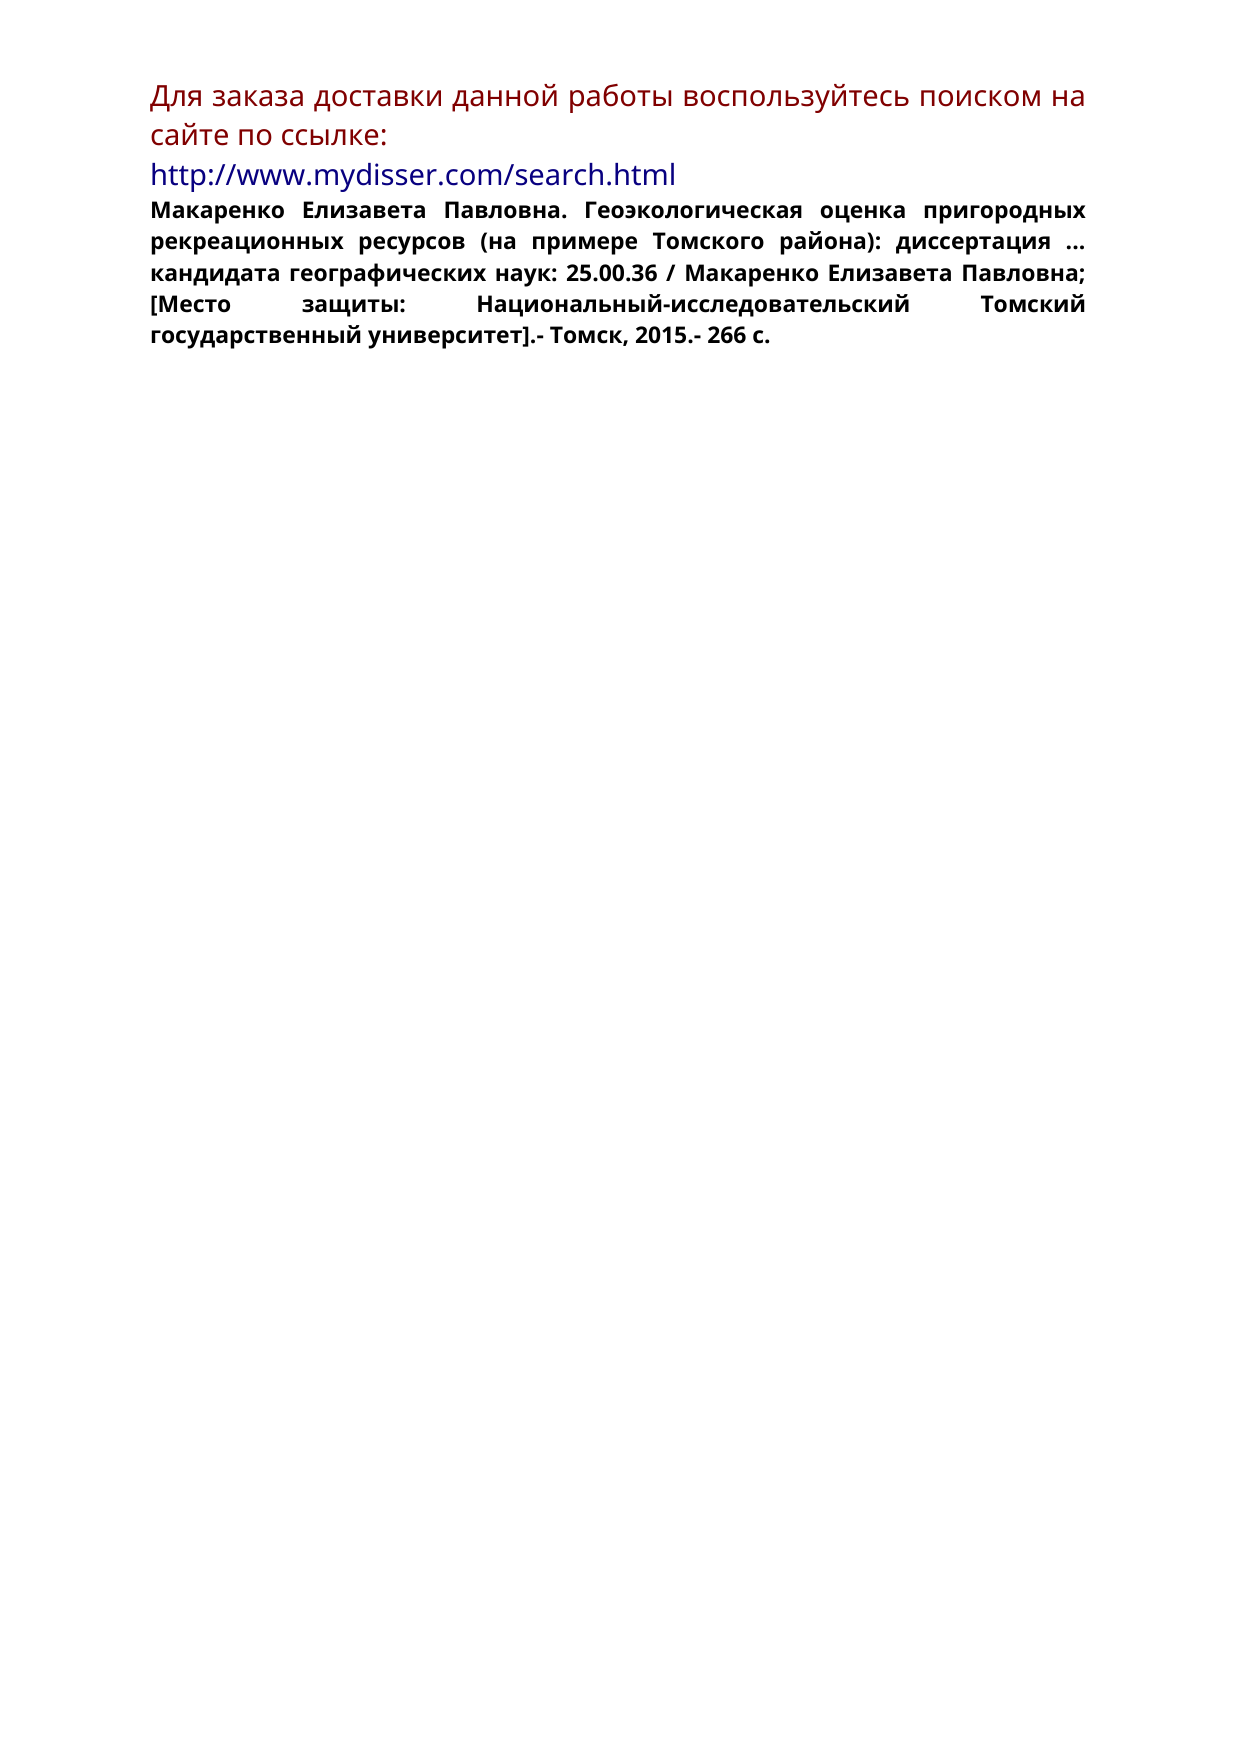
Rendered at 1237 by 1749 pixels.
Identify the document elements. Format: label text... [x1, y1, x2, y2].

text Макаренко Елизавета Павловна. Геоэкологическая оценка пригородных рекреационных ресурсов (на примере Томского района): диссертация ... кандидата географических наук: 25.00.36 / Макаренко Елизавета Павловна;[Место защиты: Национальный-исследовательский Томский государственный университет].- Томск, 2015.- 266 с. [150, 194, 1086, 350]
